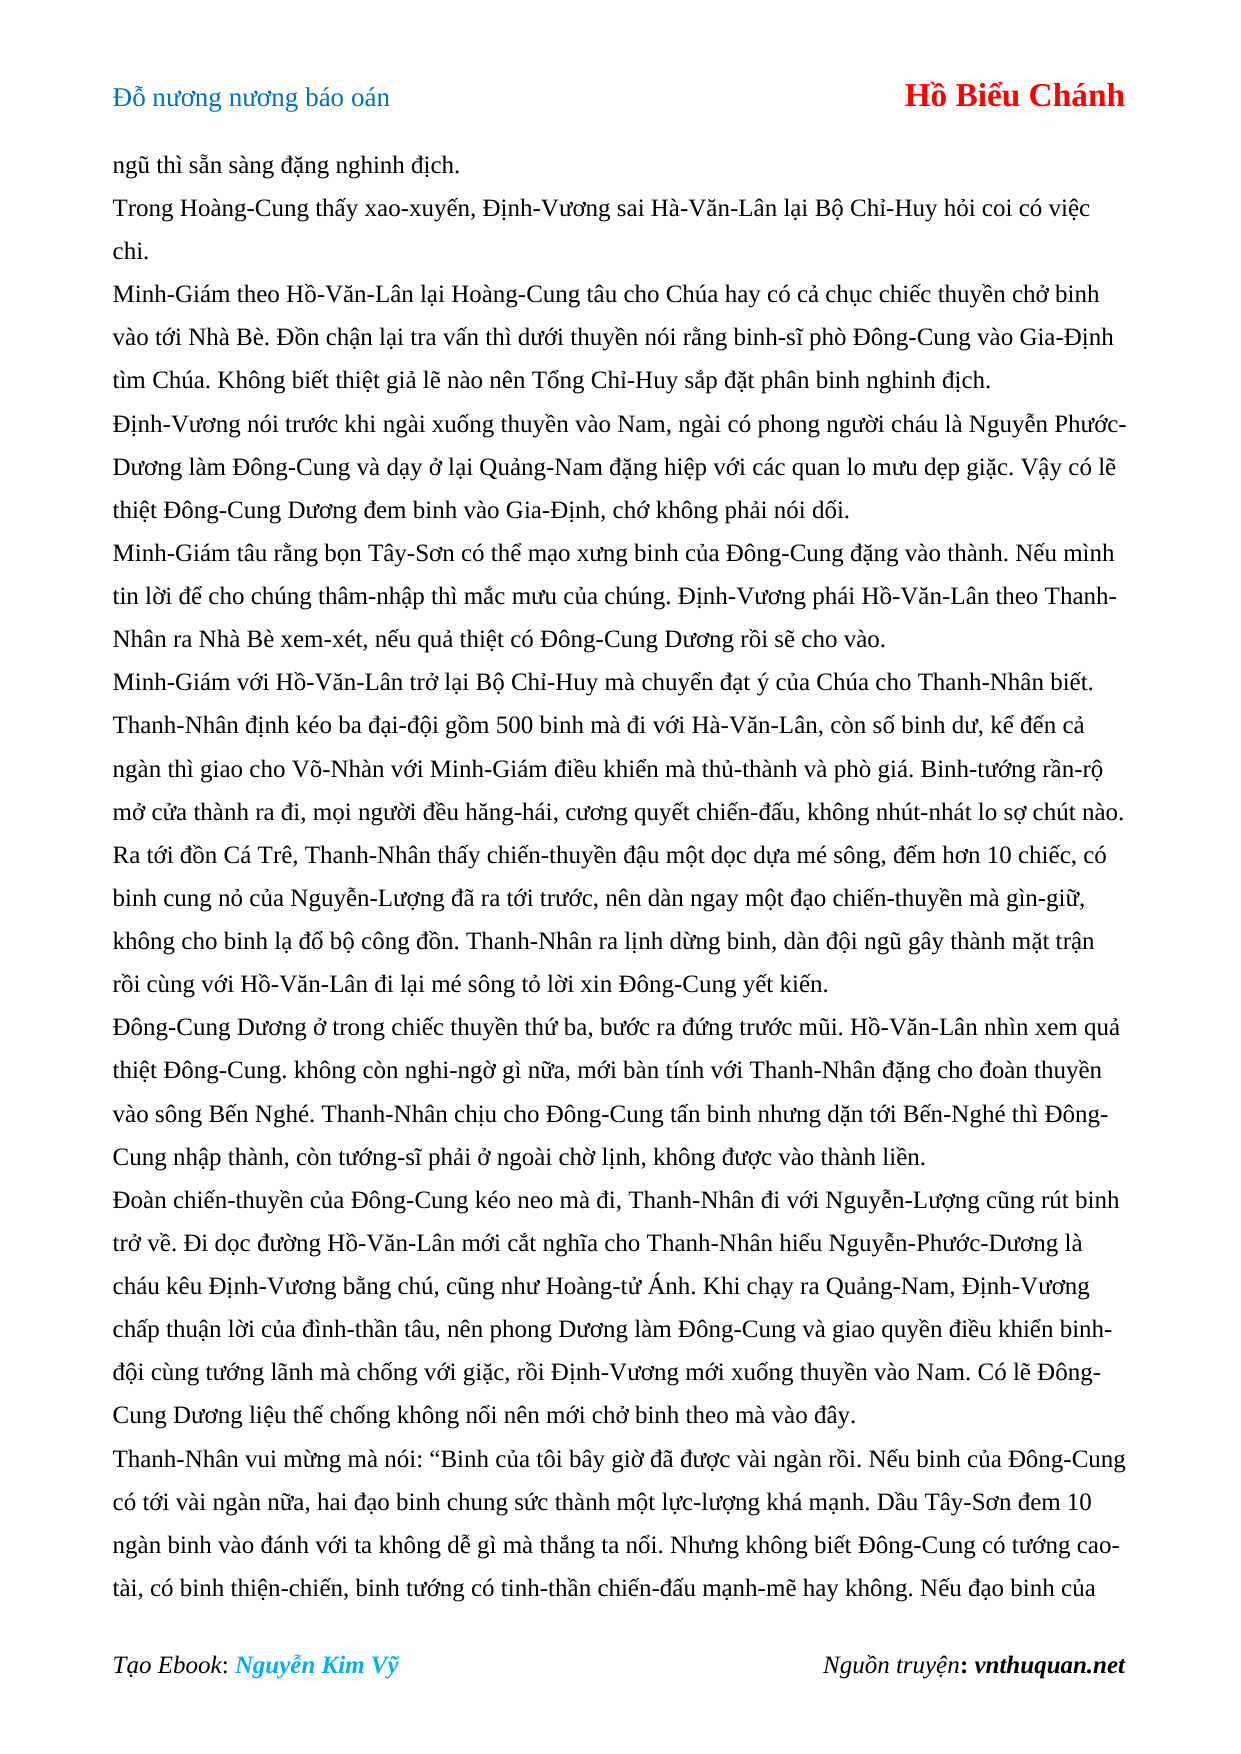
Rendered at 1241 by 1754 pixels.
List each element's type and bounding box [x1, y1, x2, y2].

text [112, 150, 1128, 1602]
